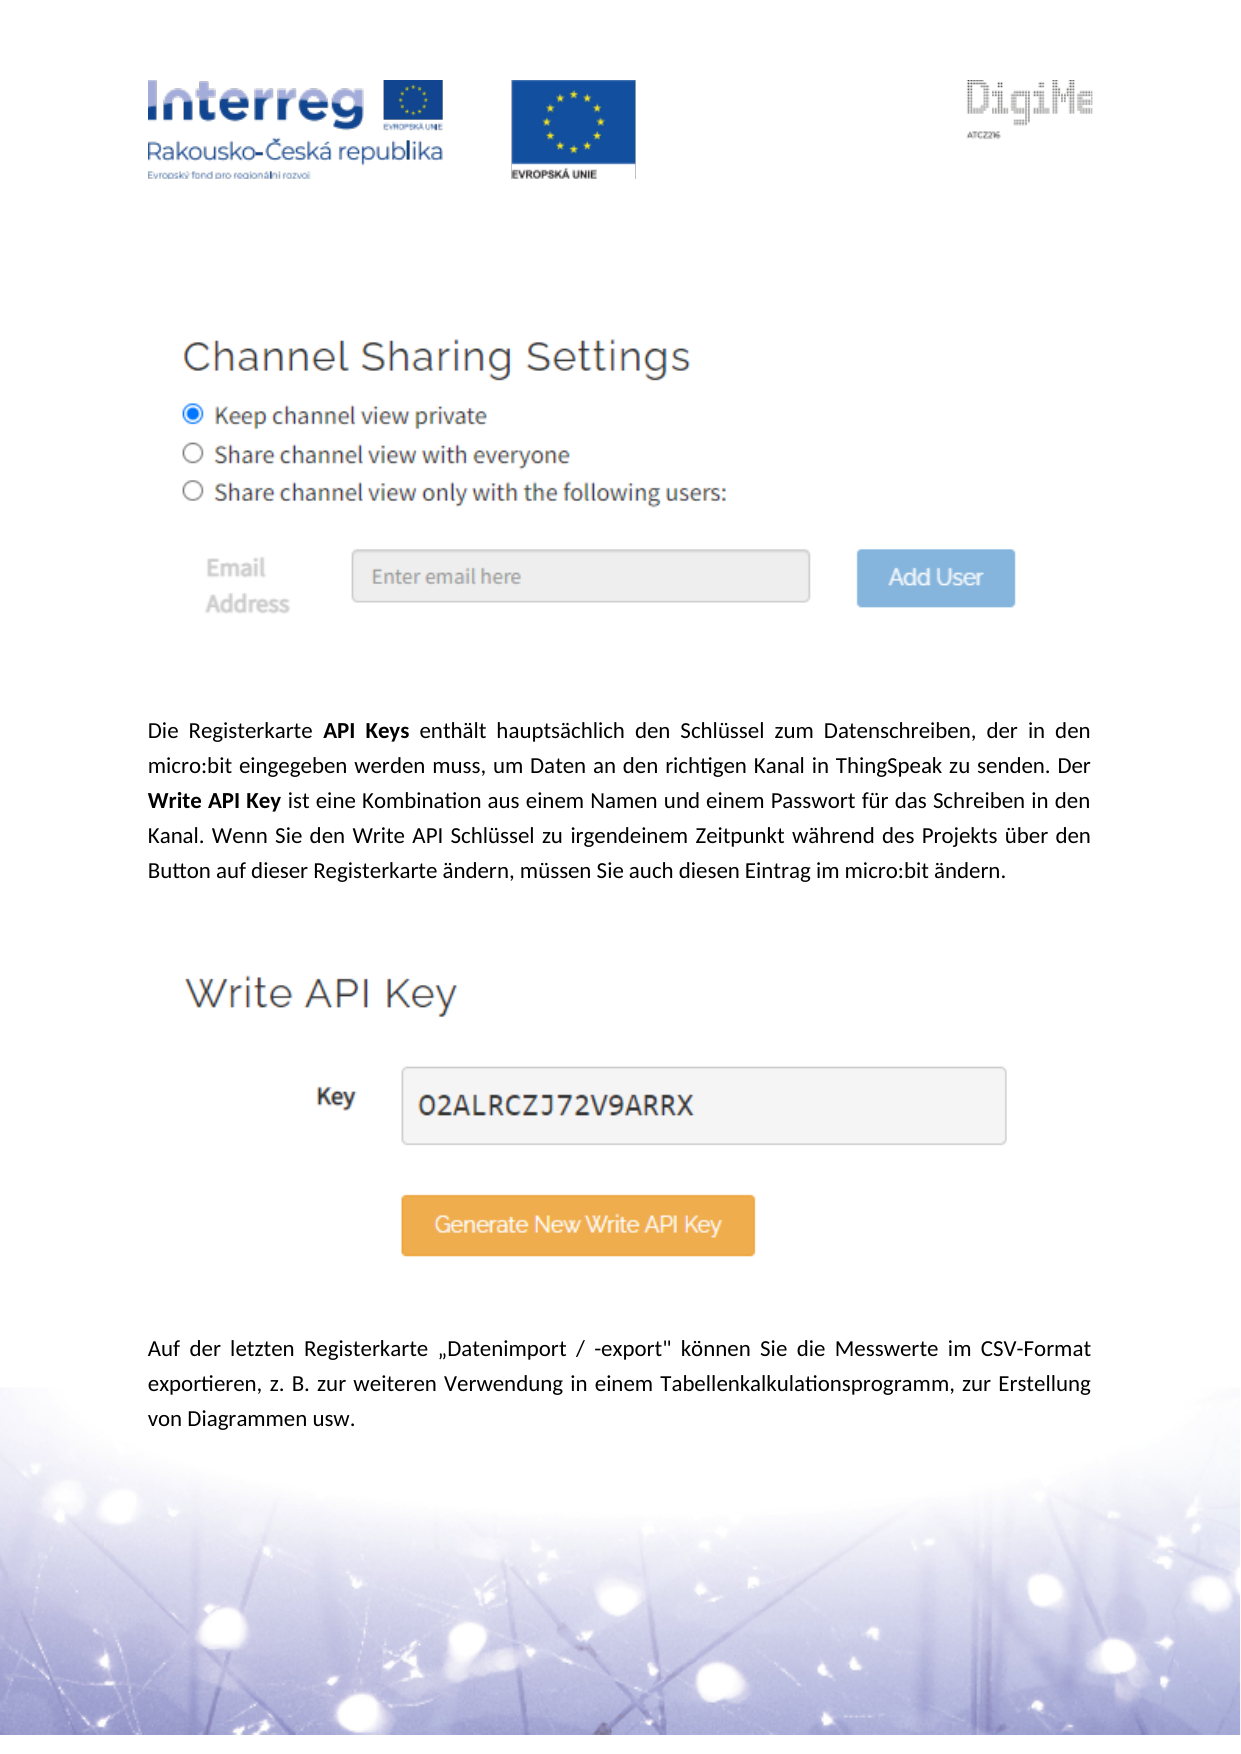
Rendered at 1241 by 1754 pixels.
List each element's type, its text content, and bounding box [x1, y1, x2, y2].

text Auf der letzten Registerkarte „Datenimport / -export" können Sie die Messwerte im CSV-Format exportieren, z. B. zur weiteren Verwendung in einem Tabellenkalkulationsprogramm, zur Erstellung von Diagrammen usw. [148, 1334, 1093, 1432]
picture [147, 960, 1082, 1311]
picture [147, 327, 1067, 642]
text Die Registerkarte API Keys enthält hauptsächlich den Schlüssel zum Datenschreiben, der in den micro:bit eingegeben werden muss, um Daten an den richtigen Kanal in ThingSpeak zu senden. Der Write API Key ist eine Kombination aus einem Namen und einem Passwort für das Schreiben in den Kanal. Wenn Sie den Write API Schlüssel zu irgendeinem Zeitpunkt während des Projekts über den Button auf dieser Registerkarte ändern, müssen Sie auch diesen Eintrag im micro:bit ändern. [148, 717, 1093, 885]
